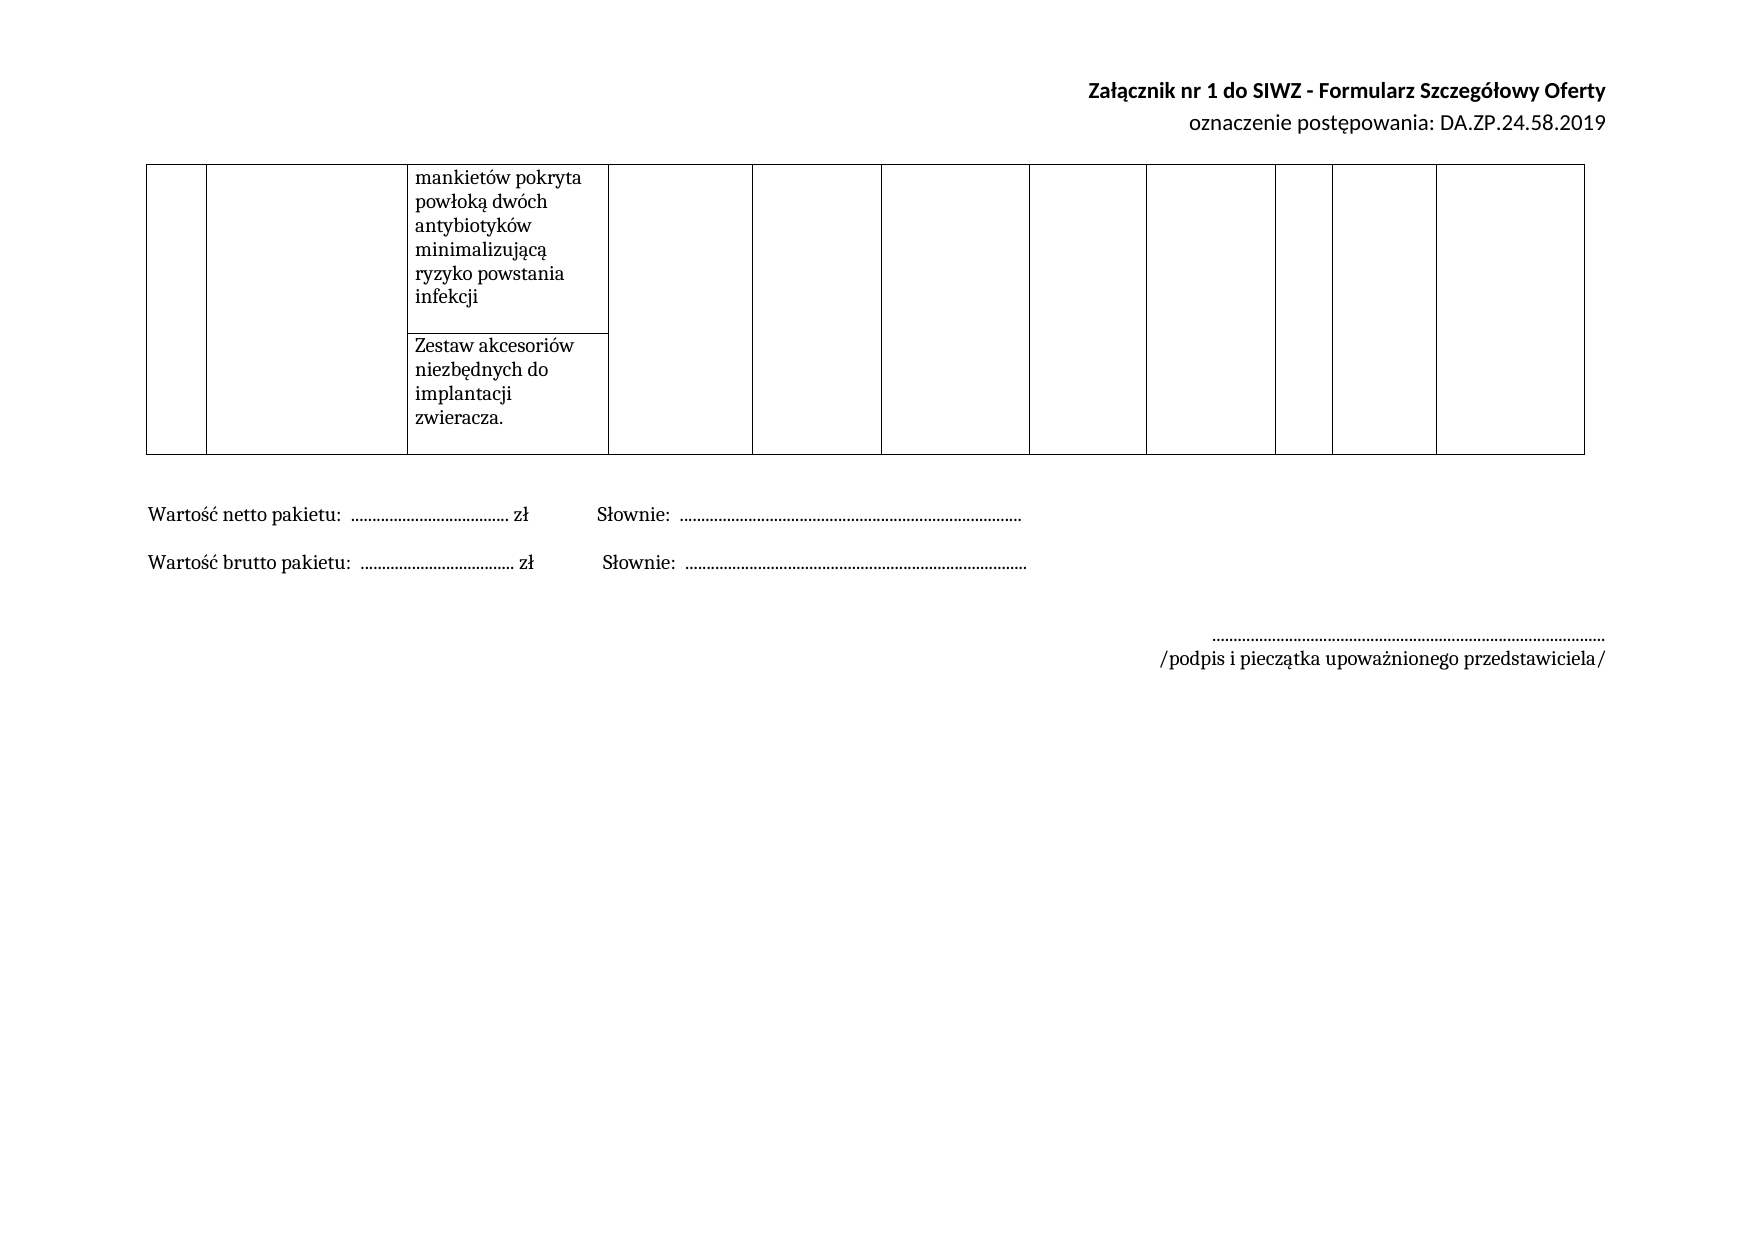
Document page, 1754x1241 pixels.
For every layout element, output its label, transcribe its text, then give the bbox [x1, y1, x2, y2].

text Wartość brutto pakietu: .................................... zł Słownie: ................................................................................ [148, 551, 1606, 575]
text ............................................................................................ [148, 623, 1606, 647]
text Wartość netto pakietu: ..................................... zł Słownie: ................................................................................ [148, 503, 1606, 527]
table_cell Zestaw akcesoriów niezbędnych do implantacji zwieracza. [408, 334, 608, 454]
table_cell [408, 165, 608, 333]
text /podpis i pieczątka upoważnionego przedstawiciela/ [148, 647, 1606, 671]
